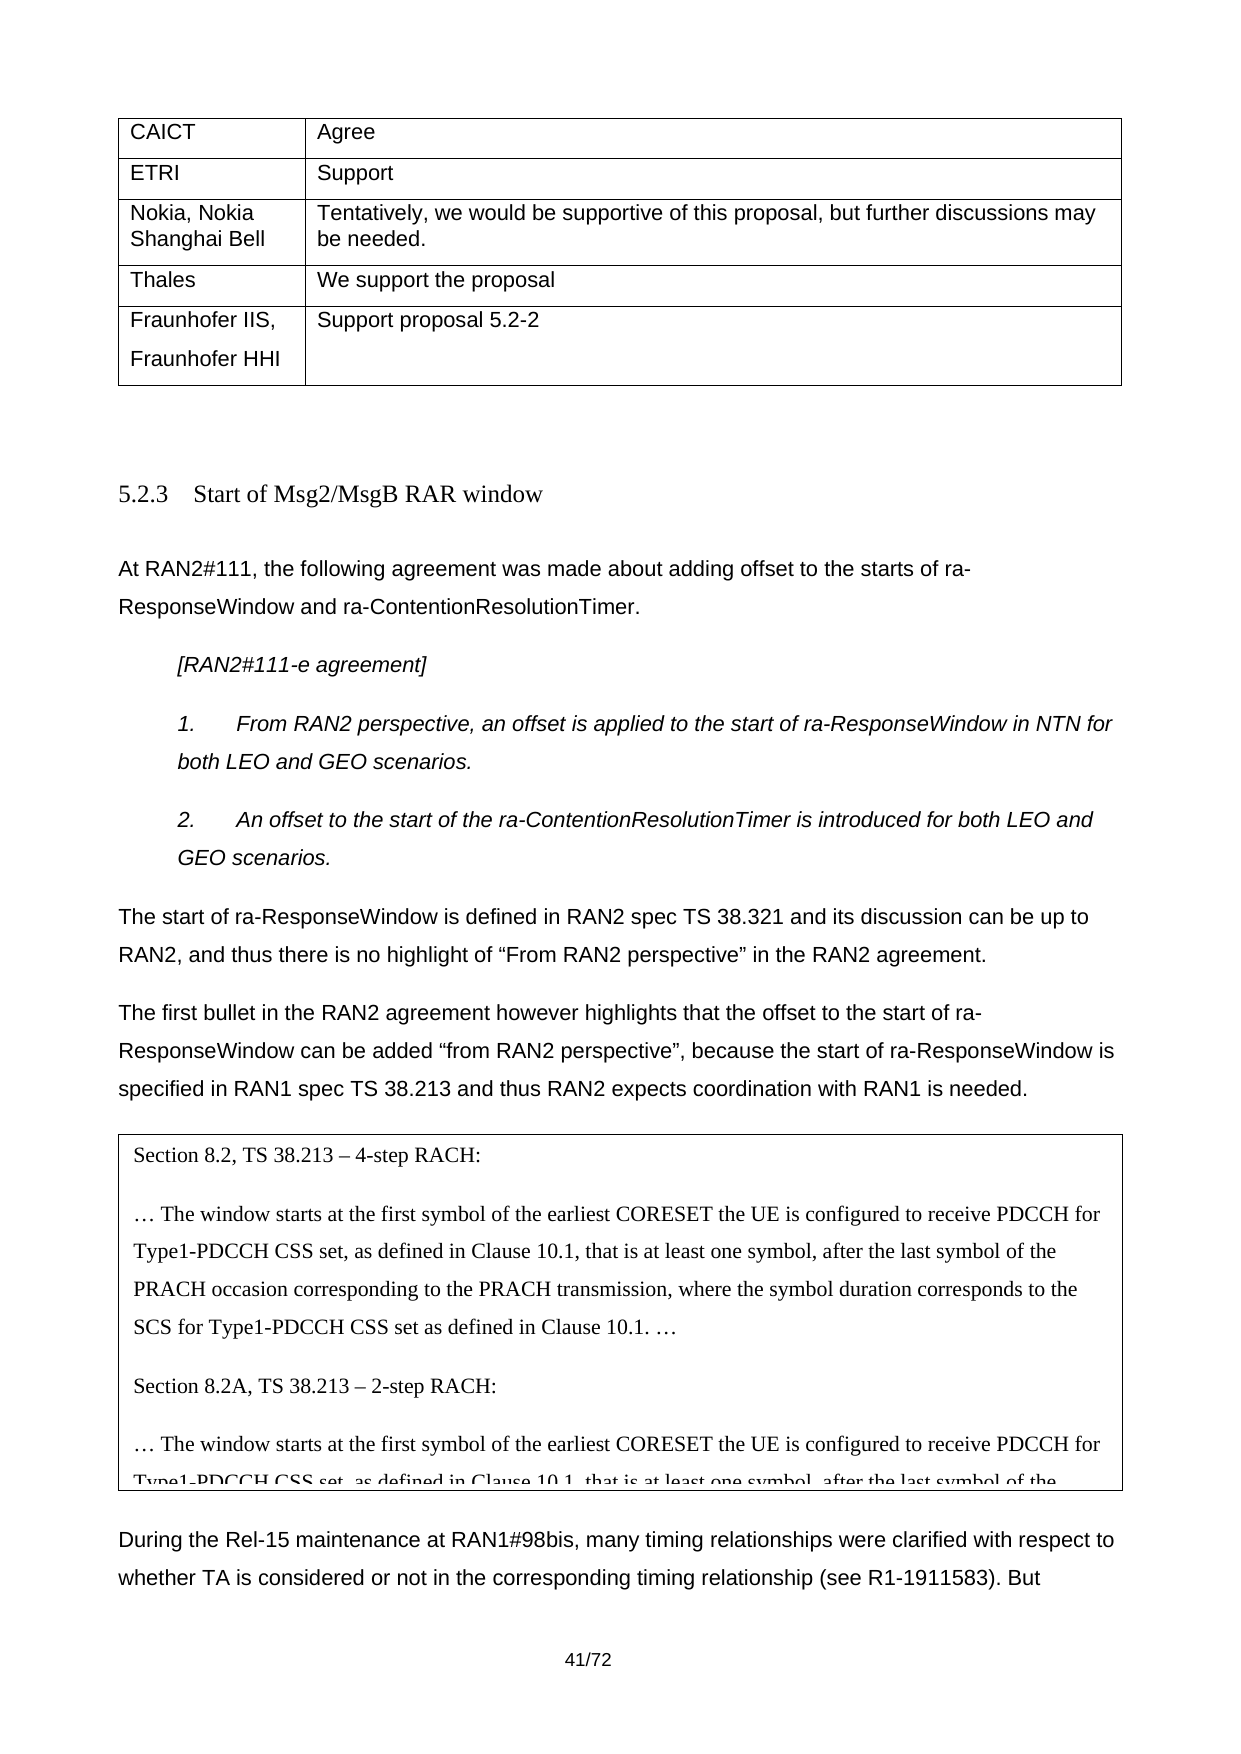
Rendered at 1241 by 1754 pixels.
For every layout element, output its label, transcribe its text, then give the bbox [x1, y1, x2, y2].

table_cell Thales [119, 266, 305, 306]
table_cell We support the proposal [306, 266, 1121, 306]
table_cell Support proposal 5.2-2 [306, 307, 1121, 385]
table_cell Agree [306, 119, 1121, 158]
text The first bullet in the RAN2 agreement however highlights that the offset to the start of ra-ResponseWindow can be added “from RAN2 perspective”, because the start of ra-ResponseWindow is specified in RAN1 spec TS 38.213 and thus RAN2 expects coordination with RAN1 is needed. [118, 1000, 1122, 1101]
text 1. From RAN2 perspective, an offset is applied to the start of ra-ResponseWindow in NTN for both LEO and GEO scenarios. [177, 711, 1122, 774]
table_cell Fraunhofer IIS, Fraunhofer HHI [119, 307, 305, 385]
table_cell Tentatively, we would be supportive of this proposal, but further discussions may be needed. [306, 200, 1121, 265]
table_cell Nokia, Nokia Shanghai Bell [119, 200, 305, 265]
table_cell ETRI [119, 159, 305, 198]
subtitle 5.2.3 Start of Msg2/MsgB RAR window [118, 479, 1122, 508]
text [RAN2#111-e agreement] [118, 652, 1122, 677]
text 2. An offset to the start of the ra-ContentionResolutionTimer is introduced for both LEO and GEO scenarios. [177, 807, 1122, 870]
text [118, 1527, 1122, 1590]
text At RAN2#111, the following agreement was made about adding offset to the starts of ra-ResponseWindow and ra-ContentionResolutionTimer. [118, 556, 1122, 619]
text The start of ra-ResponseWindow is defined in RAN2 spec TS 38.321 and its discussion can be up to RAN2, and thus there is no highlight of “From RAN2 perspective” in the RAN2 agreement. [118, 904, 1122, 967]
table_cell Support [306, 159, 1121, 198]
table_cell CAICT [119, 119, 305, 158]
